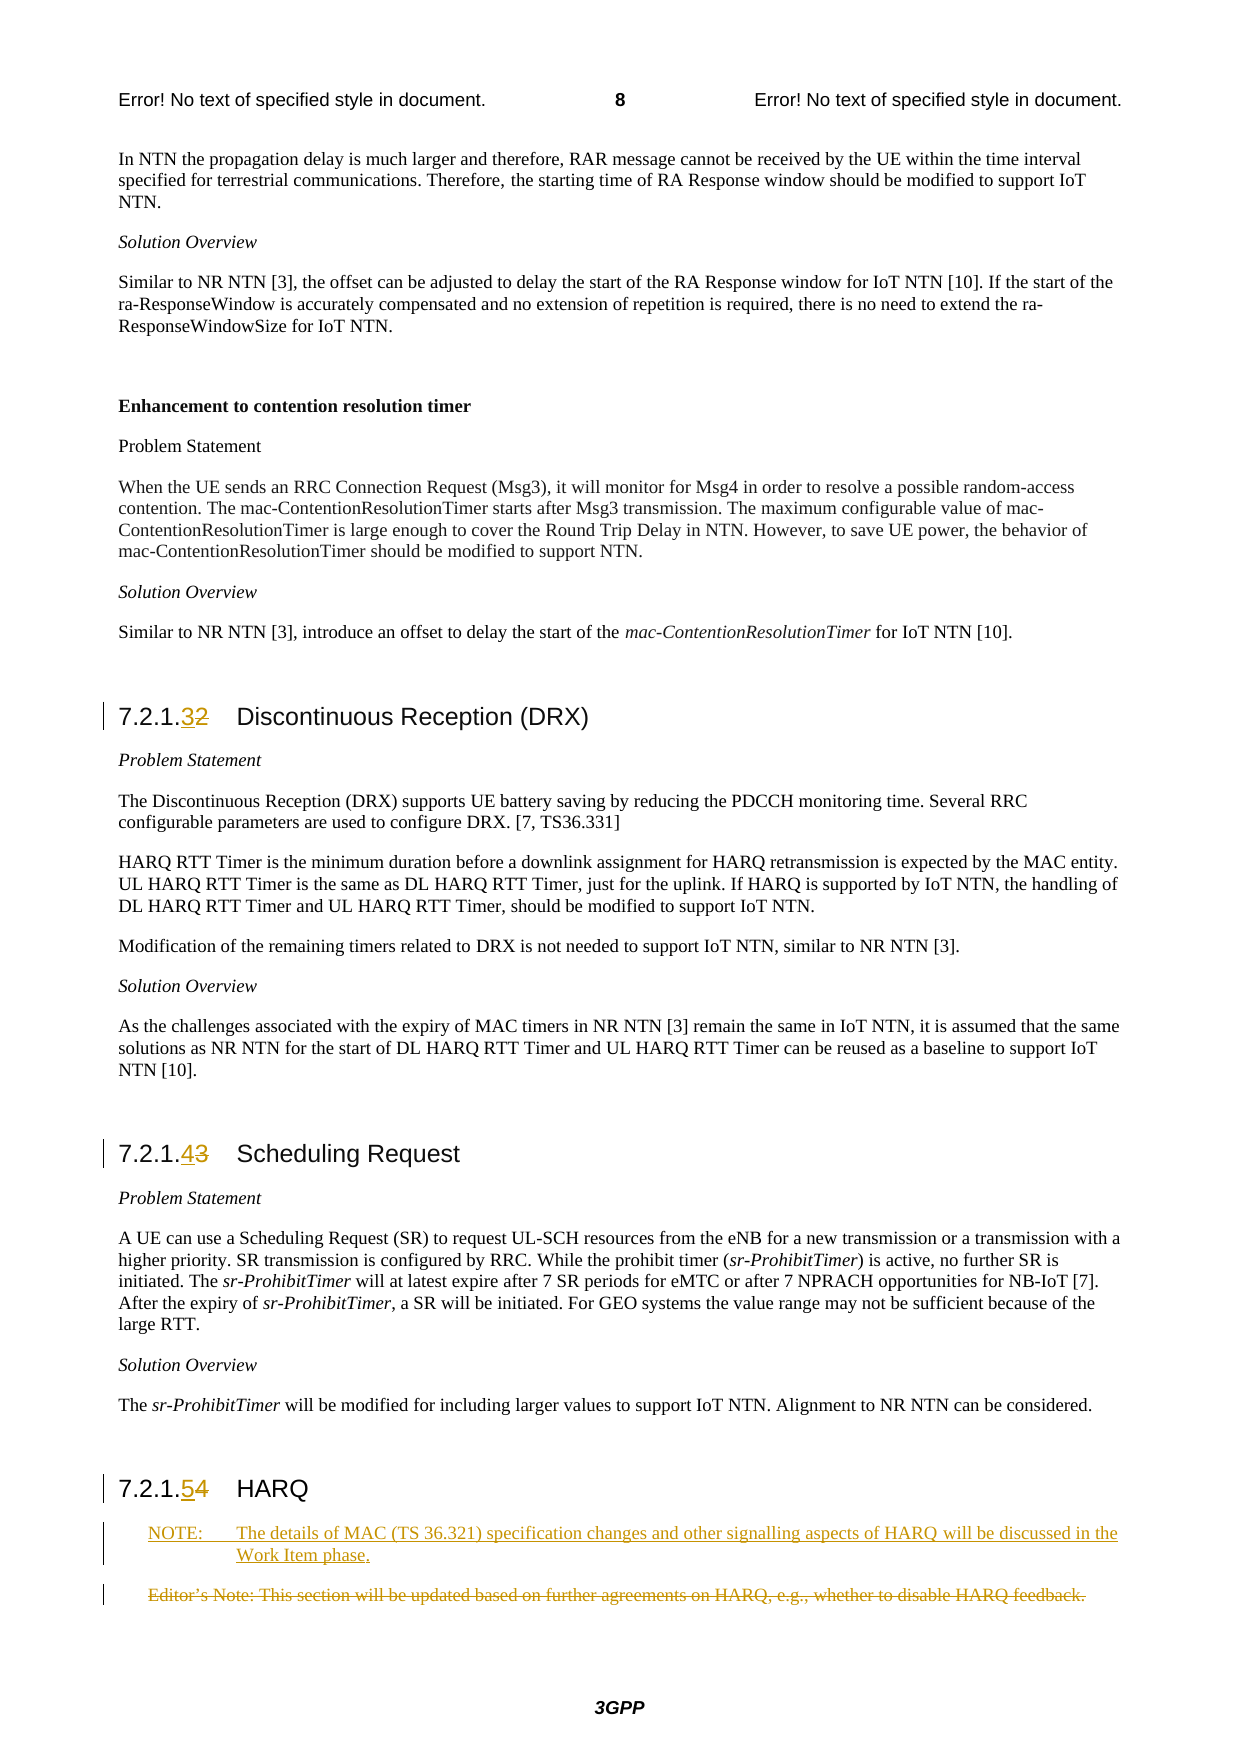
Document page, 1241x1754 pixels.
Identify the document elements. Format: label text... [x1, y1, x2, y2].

text As the challenges associated with the expiry of MAC timers in NR NTN [3] remain the same in IoT NTN, it is assumed that the same solutions as NR NTN for the start of DL HARQ RTT Timer and UL HARQ RTT Timer can be reused as a baseline to support IoT NTN [10]. [118, 1015, 1122, 1080]
text A UE can use a Scheduling Request (SR) to request UL-SCH resources from the eNB for a new transmission or a transmission with a higher priority. SR transmission is configured by RRC. While the prohibit timer (sr-ProhibitTimer) is active, no further SR is initiated. The sr-ProhibitTimer will at latest expire after 7 SR periods for eMTC or after 7 NPRACH opportunities for NB-IoT [7]. After the expiry of sr-ProhibitTimer, a SR will be initiated. For GEO systems the value range may not be sufficient because of the large RTT. [118, 1227, 1122, 1335]
text Modification of the remaining timers related to DRX is not needed to support IoT NTN, similar to NR NTN [3]. [118, 935, 1122, 956]
text Problem Statement [118, 435, 1122, 457]
text Solution Overview [118, 581, 1122, 602]
text The Discontinuous Reception (DRX) supports UE battery saving by reducing the PDCCH monitoring time. Several RRC configurable parameters are used to configure DRX. [7, TS36.331] [118, 789, 1122, 833]
text Similar to NR NTN [3], the offset can be adjusted to delay the start of the RA Response window for IoT NTN [10]. If the start of the ra-ResponseWindow is accurately compensated and no extension of repetition is required, there is no need to extend the ra-ResponseWindowSize for IoT NTN. [118, 271, 1122, 336]
text Problem Statement [118, 1187, 1122, 1208]
text Solution Overview [118, 1353, 1122, 1375]
text When the UE sends an RRC Connection Request (Msg3), it will monitor for Msg4 in order to resolve a possible random-access contention. The mac-ContentionResolutionTimer starts after Msg3 transmission. The maximum configurable value of mac-ContentionResolutionTimer is large enough to cover the Round Trip Delay in NTN. However, to save UE power, the behavior of mac-ContentionResolutionTimer should be modified to support NTN. [118, 476, 1122, 562]
text In NTN the propagation delay is much larger and therefore, RAR message cannot be received by the UE within the time interval specified for terrestrial communications. Therefore, the starting time of RA Response window should be modified to support IoT NTN. [118, 147, 1122, 212]
subtitle 7.2.1. HARQ [118, 1474, 1122, 1503]
text Enhancement to contention resolution timer [118, 395, 1122, 417]
subtitle 7.2.1. Scheduling Request [118, 1139, 1122, 1168]
subtitle 7.2.1. Discontinuous Reception (DRX) [118, 702, 1122, 730]
text The sr-ProhibitTimer will be modified for including larger values to support IoT NTN. Alignment to NR NTN can be considered. [118, 1394, 1122, 1415]
text Solution Overview [118, 975, 1122, 997]
text Similar to NR NTN [3], introduce an offset to delay the start of the mac-ContentionResolutionTimer for IoT NTN [10]. [118, 621, 1122, 643]
text Solution Overview [118, 231, 1122, 253]
text HARQ RTT Timer is the minimum duration before a downlink assignment for HARQ retransmission is expected by the MAC entity. UL HARQ RTT Timer is the same as DL HARQ RTT Timer, just for the uplink. If HARQ is supported by IoT NTN, the handling of DL HARQ RTT Timer and UL HARQ RTT Timer, should be modified to support IoT NTN. [118, 851, 1122, 916]
text Problem Statement [118, 749, 1122, 771]
